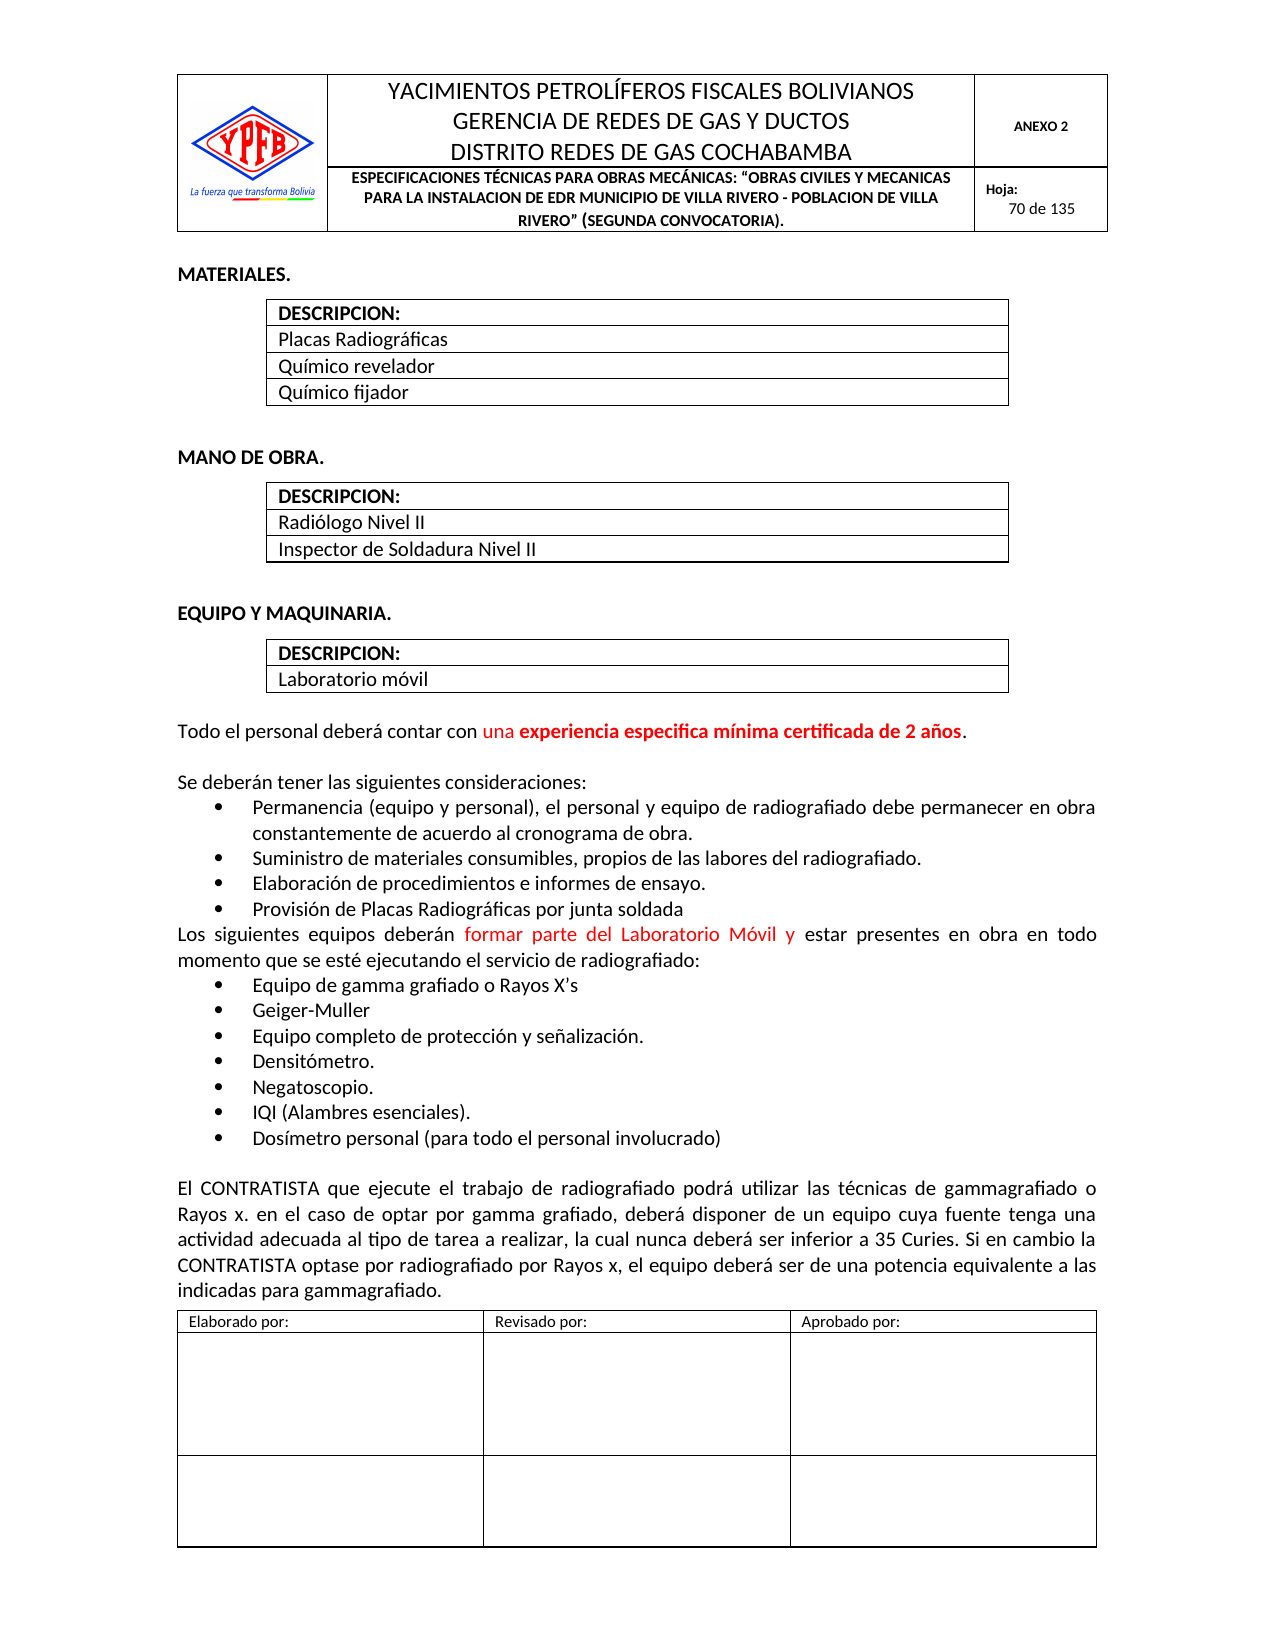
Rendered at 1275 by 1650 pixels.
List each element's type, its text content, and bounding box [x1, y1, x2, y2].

text Se deberán tener las siguientes consideraciones: [177, 769, 1098, 794]
text MANO DE OBRA. [177, 444, 1098, 469]
list Negatoscopio. [215, 1074, 1098, 1099]
text Los siguientes equipos deberán formar parte del Laboratorio Móvil y estar presentes en obra en todo momento que se esté ejecutando el servicio de radiografiado: [177, 921, 1098, 972]
text EQUIPO Y MAQUINARIA. [177, 601, 1098, 626]
picture [188, 100, 316, 206]
list IQI (Alambres esenciales). [215, 1099, 1098, 1125]
table_cell Químico fijador [267, 379, 1008, 405]
table_cell Laboratorio móvil [267, 666, 1008, 692]
list Equipo de gamma grafiado o Rayos X’s [215, 972, 1098, 998]
table_header DESCRIPCION: [267, 483, 1008, 508]
list Permanencia (equipo y personal), el personal y equipo de radiografiado debe permanecer en obra constantemente de acuerdo al cronograma de obra. [215, 794, 1098, 845]
list Provisión de Placas Radiográficas por junta soldada [215, 896, 1098, 921]
list Suministro de materiales consumibles, propios de las labores del radiografiado. [215, 845, 1098, 871]
table_cell Inspector de Soldadura Nivel II [267, 536, 1008, 561]
list Equipo completo de protección y señalización. [215, 1023, 1098, 1048]
table_cell Químico revelador [267, 353, 1008, 378]
text MATERIALES. [177, 261, 1098, 286]
list Elaboración de procedimientos e informes de ensayo. [215, 871, 1098, 896]
list Dosímetro personal (para todo el personal involucrado) [215, 1125, 1098, 1150]
table_cell Radiólogo Nivel II [267, 510, 1008, 535]
list Geiger-Muller [215, 998, 1098, 1023]
table_cell Placas Radiográficas [267, 326, 1008, 352]
table_header DESCRIPCION: [267, 300, 1008, 325]
list Densitómetro. [215, 1048, 1098, 1074]
text Todo el personal deberá contar con una experiencia especifica mínima certificada de 2 años. [177, 718, 1098, 743]
table_header DESCRIPCION: [267, 640, 1008, 665]
text El CONTRATISTA que ejecute el trabajo de radiografiado podrá utilizar las técnicas de gammagrafiado o Rayos x. en el caso de optar por gamma grafiado, deberá disponer de un equipo cuya fuente tenga una actividad adecuada al tipo de tarea a realizar, la cual nunca deberá ser inferior a 35 Curies. Si en cambio la CONTRATISTA optase por radiografiado por Rayos x, el equipo deberá ser de una potencia equivalente a las indicadas para gammagrafiado. [177, 1176, 1098, 1303]
